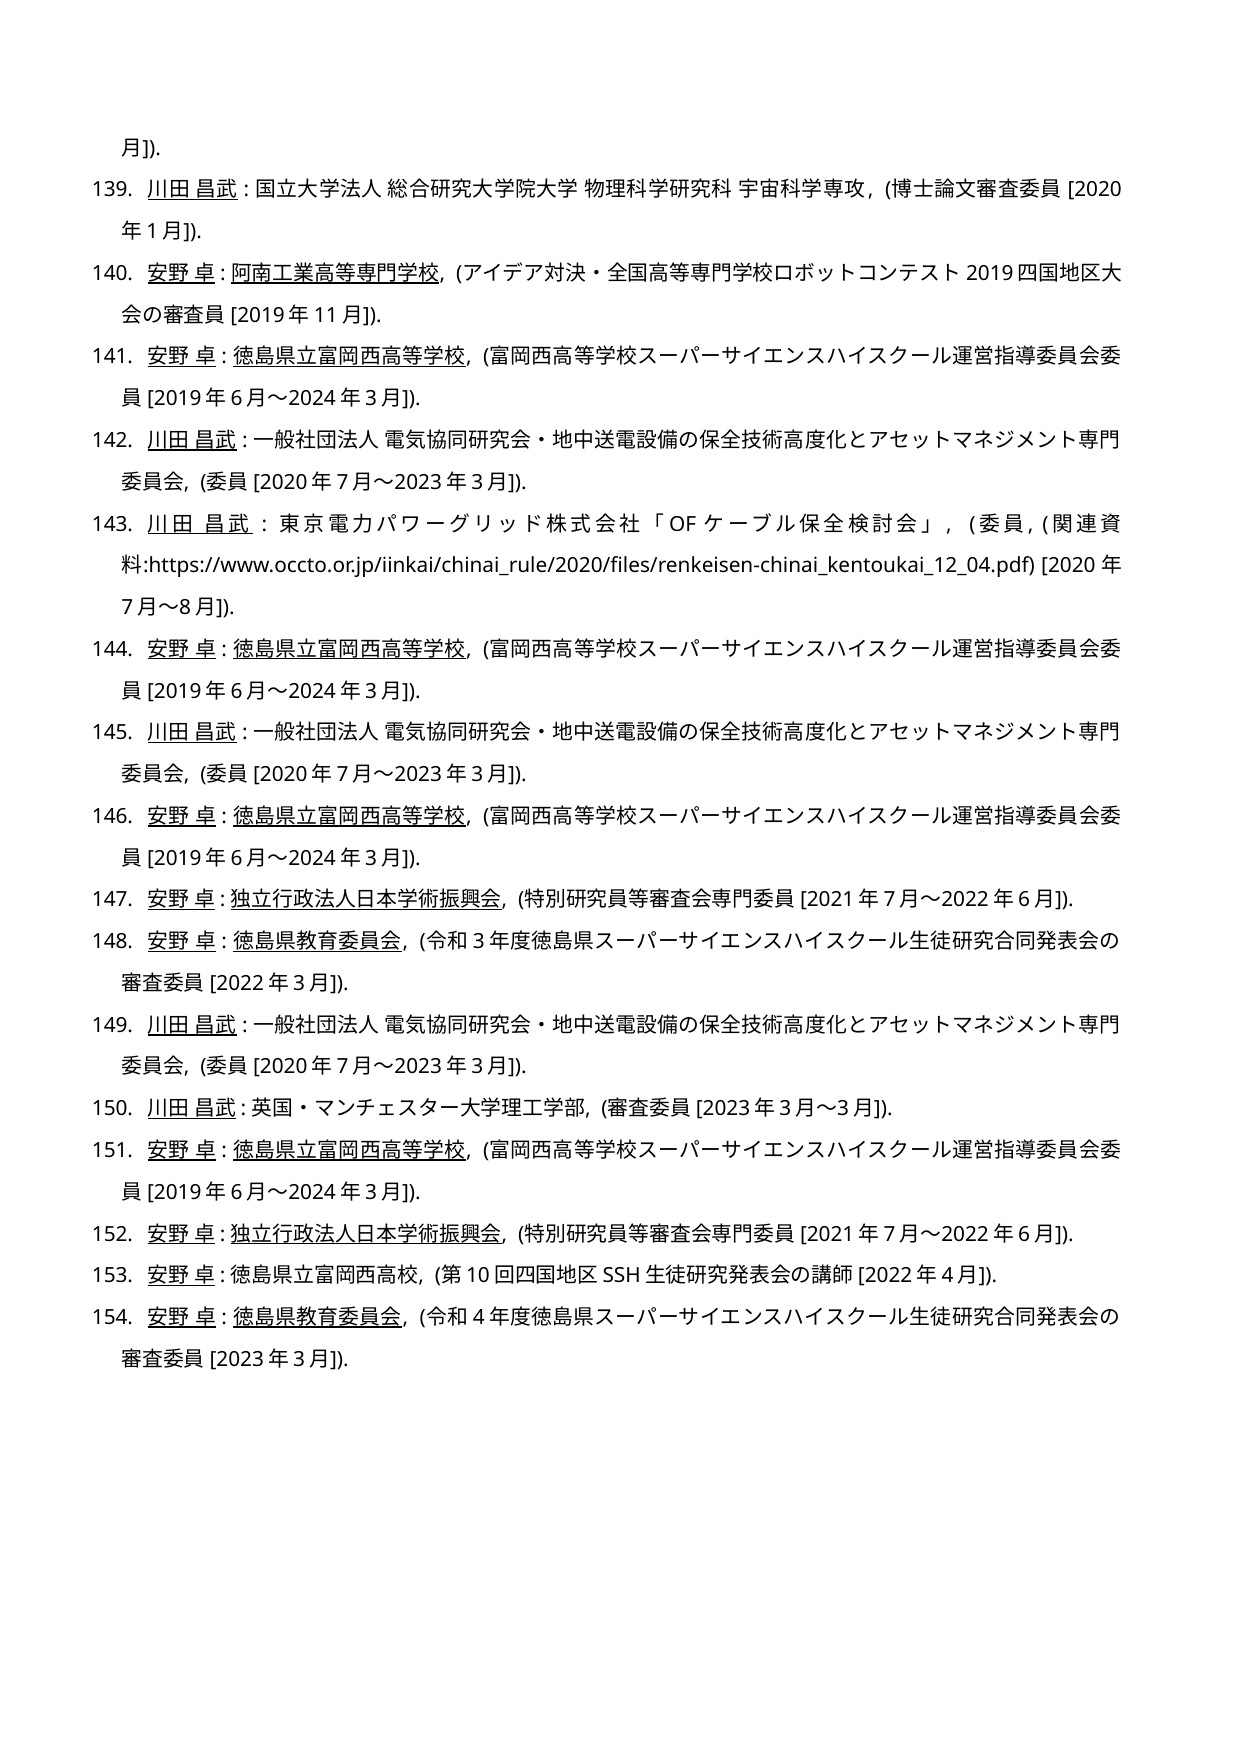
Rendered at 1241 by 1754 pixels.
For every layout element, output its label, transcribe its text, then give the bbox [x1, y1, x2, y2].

list 安野 卓 : 徳島県立富岡西高等学校, (富岡西高等学校スーパーサイエンスハイスクール運営指導委員会委員 [2019年6月〜2024年3月]). [92, 1128, 1122, 1211]
list 安野 卓 : 独立行政法人日本学術振興会, (特別研究員等審査会専門委員 [2021年7月〜2022年6月]). [92, 1211, 1122, 1253]
list 安野 卓 : 独立行政法人日本学術振興会, (特別研究員等審査会専門委員 [2021年7月〜2022年6月]). [92, 877, 1122, 919]
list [92, 125, 1122, 167]
list 川田 昌武 : 一般社団法人 電気協同研究会・地中送電設備の保全技術高度化とアセットマネジメント専門委員会, (委員 [2020年7月〜2023年3月]). [92, 417, 1122, 501]
list 川田 昌武 : 一般社団法人 電気協同研究会・地中送電設備の保全技術高度化とアセットマネジメント専門委員会, (委員 [2020年7月〜2023年3月]). [92, 710, 1122, 793]
list 安野 卓 : 徳島県立富岡西高等学校, (富岡西高等学校スーパーサイエンスハイスクール運営指導委員会委員 [2019年6月〜2024年3月]). [92, 626, 1122, 710]
list 安野 卓 : 徳島県立富岡西高等学校, (富岡西高等学校スーパーサイエンスハイスクール運営指導委員会委員 [2019年6月〜2024年3月]). [92, 793, 1122, 877]
list 安野 卓 : 阿南工業高等専門学校, (アイデア対決・全国高等専門学校ロボットコンテスト2019四国地区大会の審査員 [2019年11月]). [92, 250, 1122, 334]
list 川田 昌武 : 国立大学法人 総合研究大学院大学 物理科学研究科 宇宙科学専攻, (博士論文審査委員 [2020年1月]). [92, 167, 1122, 250]
list 川田 昌武 : 東京電力パワーグリッド株式会社「OFケーブル保全検討会」, (委員, (関連資料:https://www.occto.or.jp/iinkai/chinai_rule/2020/files/renkeisen-chinai_kentoukai_12_04.pdf) [2020年7月〜8月]). [92, 501, 1122, 626]
list 川田 昌武 : 英国・マンチェスター大学理工学部, (審査委員 [2023年3月〜3月]). [92, 1086, 1122, 1128]
list 安野 卓 : 徳島県立富岡西高校, (第10回四国地区SSH生徒研究発表会の講師 [2022年4月]). [92, 1253, 1122, 1295]
list 安野 卓 : 徳島県教育委員会, (令和4年度徳島県スーパーサイエンスハイスクール生徒研究合同発表会の審査委員 [2023年3月]). [92, 1295, 1122, 1378]
list 川田 昌武 : 一般社団法人 電気協同研究会・地中送電設備の保全技術高度化とアセットマネジメント専門委員会, (委員 [2020年7月〜2023年3月]). [92, 1002, 1122, 1086]
list 安野 卓 : 徳島県立富岡西高等学校, (富岡西高等学校スーパーサイエンスハイスクール運営指導委員会委員 [2019年6月〜2024年3月]). [92, 334, 1122, 417]
list 安野 卓 : 徳島県教育委員会, (令和3年度徳島県スーパーサイエンスハイスクール生徒研究合同発表会の審査委員 [2022年3月]). [92, 919, 1122, 1002]
